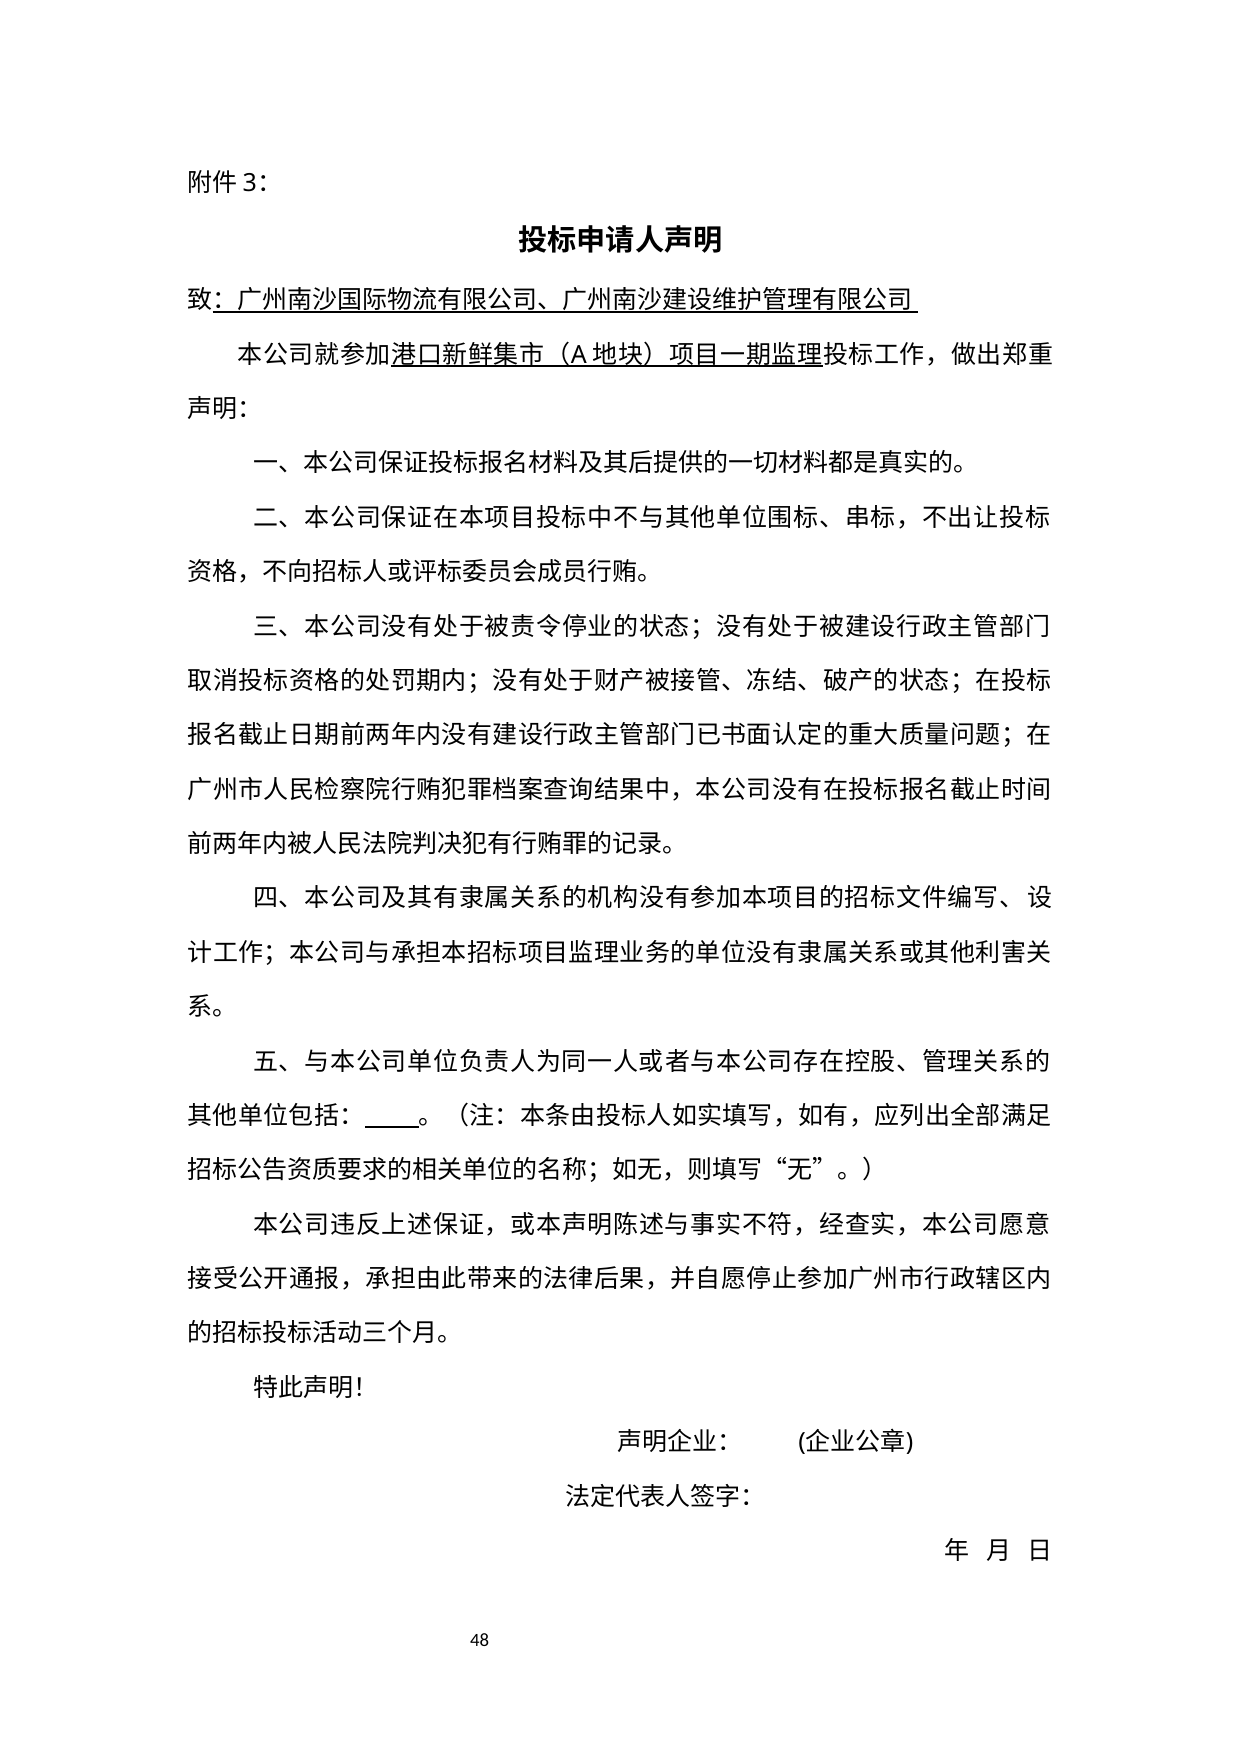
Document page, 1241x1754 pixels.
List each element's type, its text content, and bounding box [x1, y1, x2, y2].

text 声明企业： (企业公章) [187, 1422, 1053, 1458]
text 二、本公司保证在本项目投标中不与其他单位围标、串标，不出让投标资格，不向招标人或评标委员会成员行贿。 [187, 497, 1053, 588]
text 年 月 日 [187, 1530, 1053, 1567]
text 一、本公司保证投标报名材料及其后提供的一切材料都是真实的。 [187, 443, 1053, 479]
text 附件3： [187, 162, 1053, 198]
text 法定代表人签字： [187, 1476, 1053, 1512]
text 投标申请人声明 [187, 216, 1053, 259]
text 三、本公司没有处于被责令停业的状态；没有处于被建设行政主管部门取消投标资格的处罚期内；没有处于财产被接管、冻结、破产的状态；在投标报名截止日期前两年内没有建设行政主管部门已书面认定的重大质量问题；在广州市人民检察院行贿犯罪档案查询结果中，本公司没有在投标报名截止时间前两年内被人民法院判决犯有行贿罪的记录。 [187, 606, 1053, 860]
text 五、与本公司单位负责人为同一人或者与本公司存在控股、管理关系的其他单位包括： 。（注：本条由投标人如实填写，如有，应列出全部满足招标公告资质要求的相关单位的名称；如无，则填写“无”。） [187, 1041, 1053, 1186]
text 特此声明！ [187, 1367, 1053, 1403]
text 本公司就参加港口新鲜集市（A地块）项目一期监理投标工作，做出郑重声明： [187, 334, 1053, 425]
text 本公司违反上述保证，或本声明陈述与事实不符，经查实，本公司愿意接受公开通报，承担由此带来的法律后果，并自愿停止参加广州市行政辖区内的招标投标活动三个月。 [187, 1204, 1053, 1349]
text 四、本公司及其有隶属关系的机构没有参加本项目的招标文件编写、设计工作；本公司与承担本招标项目监理业务的单位没有隶属关系或其他利害关系。 [187, 878, 1053, 1023]
text 致：广州南沙国际物流有限公司、广州南沙建设维护管理有限公司 [187, 280, 1053, 316]
